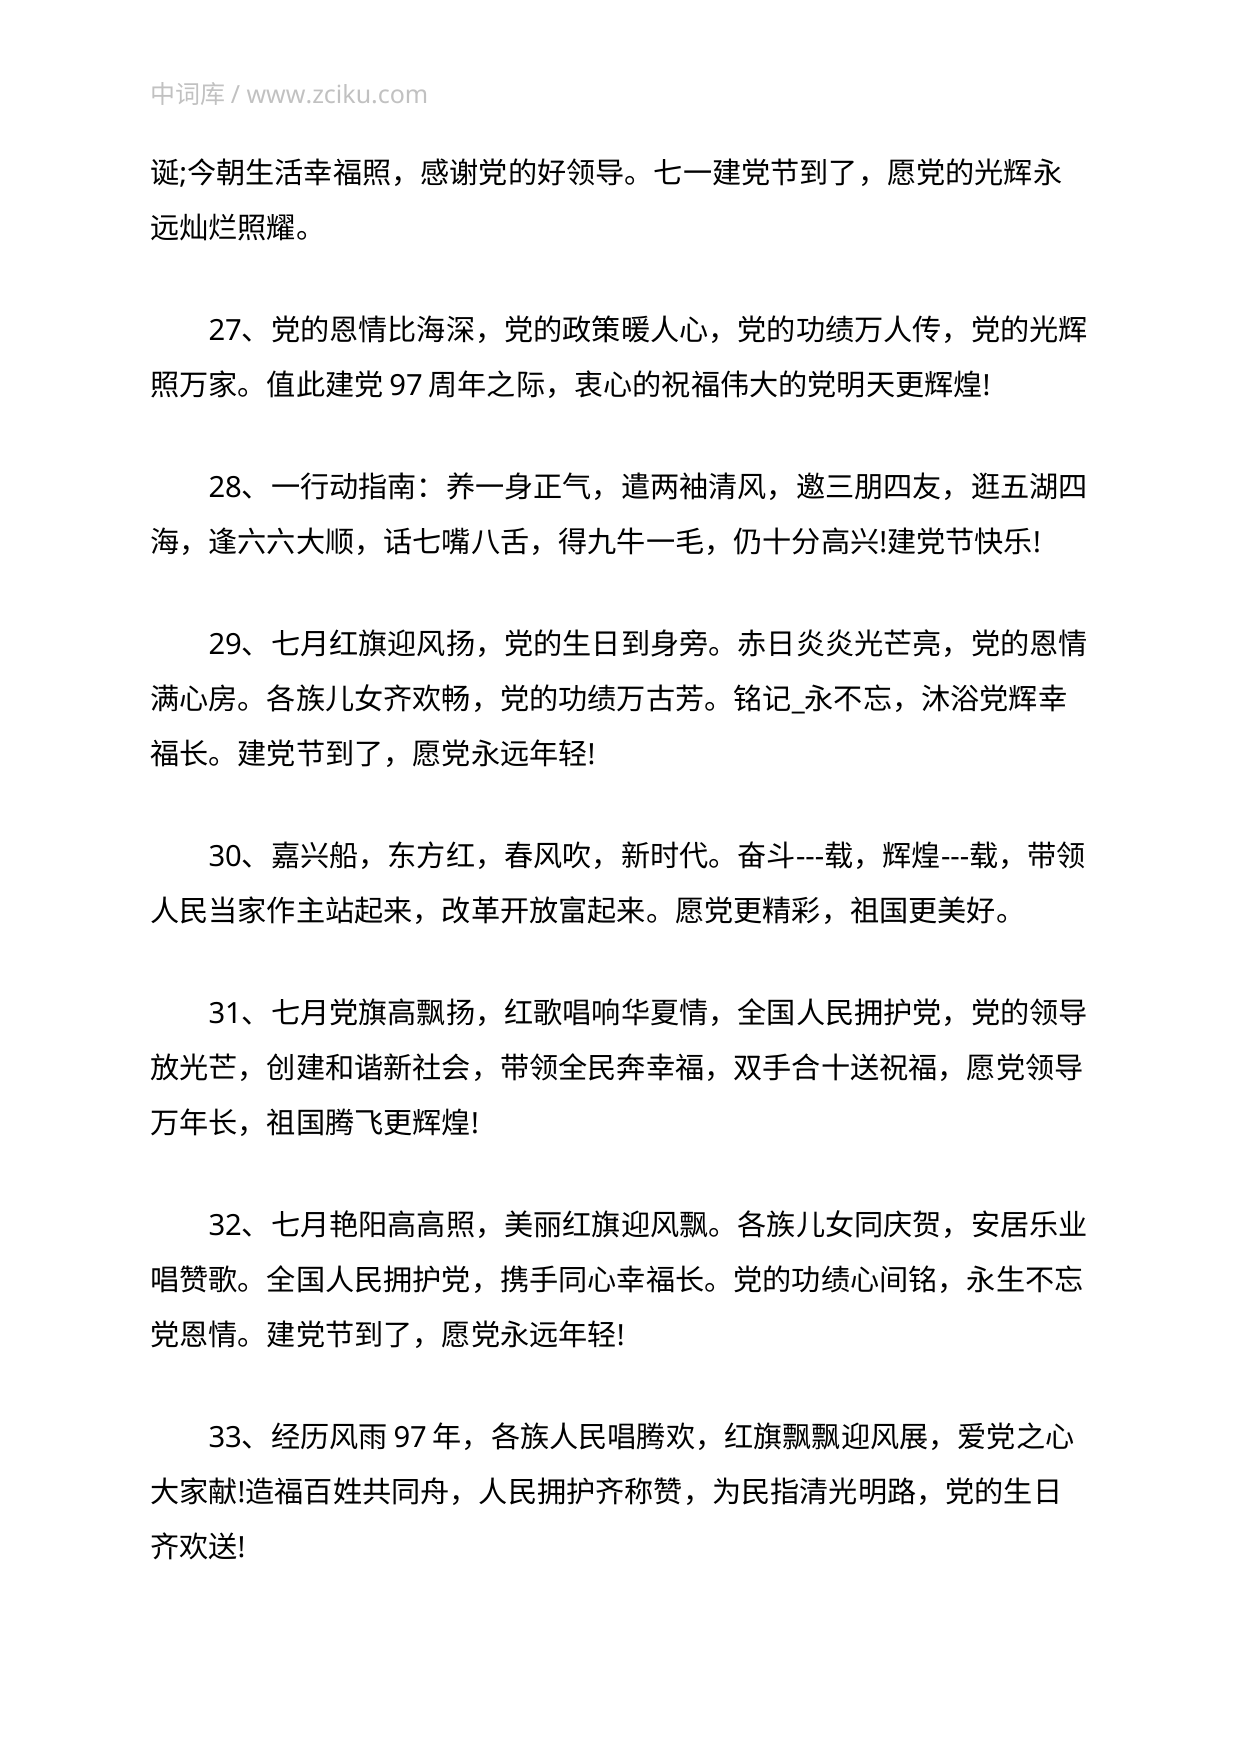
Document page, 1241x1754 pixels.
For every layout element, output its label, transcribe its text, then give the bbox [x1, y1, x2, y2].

text 28、一行动指南：养一身正气，遣两袖清风，邀三朋四友，逛五湖四海，逢六六大顺，话七嘴八舌，得九牛一毛，仍十分高兴!建党节快乐! [150, 464, 1090, 561]
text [150, 150, 1090, 247]
text 29、七月红旗迎风扬，党的生日到身旁。赤日炎炎光芒亮，党的恩情满心房。各族儿女齐欢畅，党的功绩万古芳。铭记_永不忘，沐浴党辉幸福长。建党节到了，愿党永远年轻! [150, 621, 1090, 773]
text 30、嘉兴船，东方红，春风吹，新时代。奋斗---载，辉煌---载，带领人民当家作主站起来，改革开放富起来。愿党更精彩，祖国更美好。 [150, 833, 1090, 930]
text 27、党的恩情比海深，党的政策暖人心，党的功绩万人传，党的光辉照万家。值此建党97周年之际，衷心的祝福伟大的党明天更辉煌! [150, 307, 1090, 404]
text 31、七月党旗高飘扬，红歌唱响华夏情，全国人民拥护党，党的领导放光芒，创建和谐新社会，带领全民奔幸福，双手合十送祝福，愿党领导万年长，祖国腾飞更辉煌! [150, 989, 1090, 1142]
text 32、七月艳阳高高照，美丽红旗迎风飘。各族儿女同庆贺，安居乐业唱赞歌。全国人民拥护党，携手同心幸福长。党的功绩心间铭，永生不忘党恩情。建党节到了，愿党永远年轻! [150, 1201, 1090, 1354]
text 33、经历风雨97年，各族人民唱腾欢，红旗飘飘迎风展，爱党之心大家献!造福百姓共同舟，人民拥护齐称赞，为民指清光明路，党的生日齐欢送! [150, 1413, 1090, 1566]
